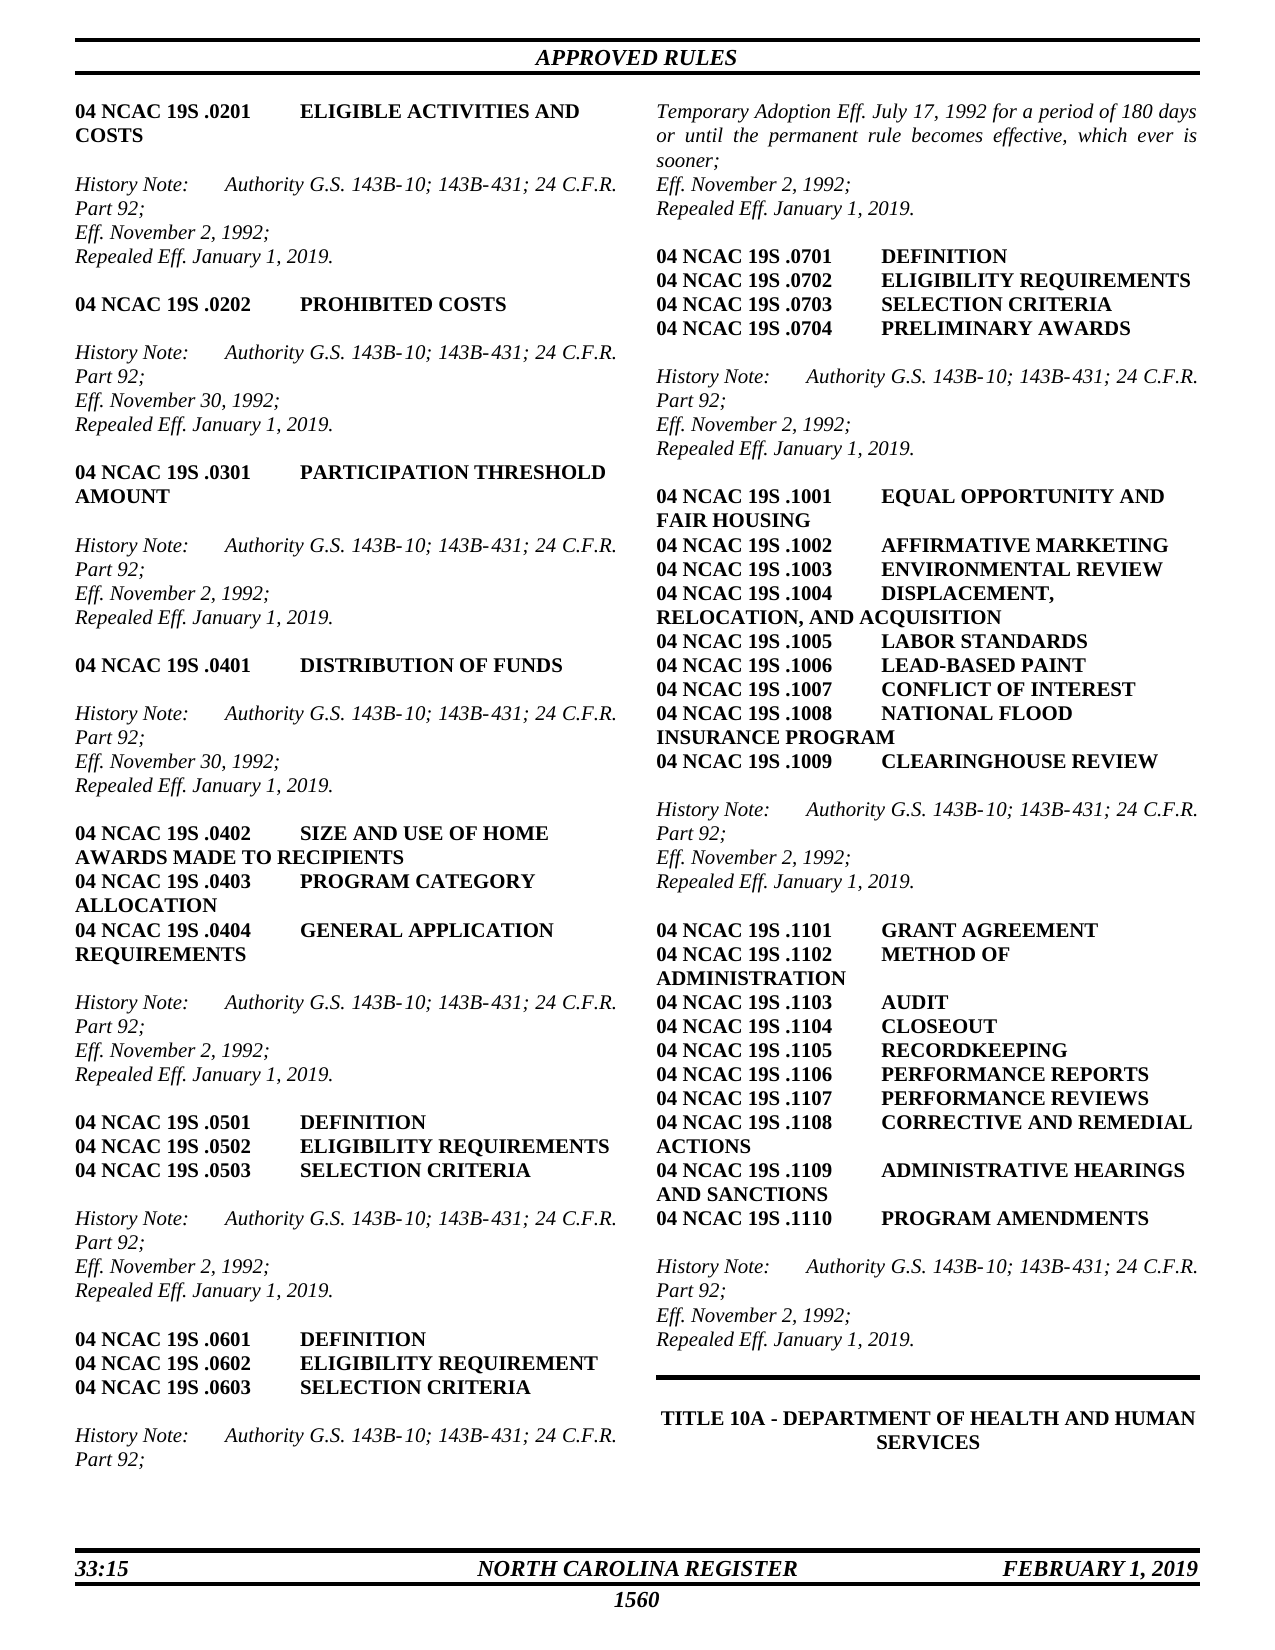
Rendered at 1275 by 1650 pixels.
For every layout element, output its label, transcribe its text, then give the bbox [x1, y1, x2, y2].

text Eff. November 2, 1992; [656, 412, 1200, 436]
text 04 NCAC 19S .0401 DISTRIBUTION OF FUNDS [75, 653, 619, 677]
text 04 NCAC 19S .0404 GENERAL APPLICATION REQUIREMENTS [75, 917, 619, 966]
text 04 NCAC 19S .1103 AUDIT [656, 990, 1200, 1014]
text Repealed Eff. January 1, 2019. [656, 436, 1200, 460]
text 04 NCAC 19S .0202 PROHIBITED COSTS [75, 292, 619, 316]
text History Note: Authority G.S. 143B-10; 143B-431; 24 C.F.R. Part 92; [75, 1206, 619, 1254]
text 04 NCAC 19S .1006 LEAD-BASED PAINT [656, 653, 1200, 677]
text Eff. November 2, 1992; [75, 1254, 619, 1278]
text 04 NCAC 19S .1104 CLOSEOUT [656, 1014, 1200, 1038]
text 04 NCAC 19S .1005 LABOR STANDARDS [656, 629, 1200, 653]
title TITLE 10A - Department of Health and Human Services [656, 1406, 1200, 1454]
text 04 NCAC 19S .0601 DEFINITION [75, 1327, 619, 1351]
text 04 NCAC 19S .0501 DEFINITION [75, 1110, 619, 1134]
text Repealed Eff. January 1, 2019. [75, 605, 619, 629]
text 04 NCAC 19S .0503 SELECTION CRITERIA [75, 1158, 619, 1182]
text 04 NCAC 19S .1109 ADMINISTRATIVE HEARINGS AND SANCTIONS [656, 1158, 1200, 1206]
text 04 NCAC 19S .0502 ELIGIBILITY REQUIREMENTS [75, 1134, 619, 1158]
text 04 NCAC 19S .0701 DEFINITION [656, 244, 1200, 268]
text History Note: Authority G.S. 143B-10; 143B-431; 24 C.F.R. Part 92; [656, 797, 1200, 845]
text History Note: Authority G.S. 143B-10; 143B-431; 24 C.F.R. Part 92; [75, 990, 619, 1038]
text Eff. November 2, 1992; [656, 1302, 1200, 1327]
text Repealed Eff. January 1, 2019. [75, 1062, 619, 1086]
text 04 NCAC 19S .0704 PRELIMINARY AWARDS [656, 316, 1200, 340]
text 04 NCAC 19S .1003 ENVIRONMENTAL REVIEW [656, 557, 1200, 581]
text 04 NCAC 19S .1106 PERFORMANCE REPORTS [656, 1062, 1200, 1086]
text History Note: Authority G.S. 143B-10; 143B-431; 24 C.F.R. Part 92; [656, 364, 1200, 412]
text Repealed Eff. January 1, 2019. [75, 244, 619, 268]
text 04 NCAC 19S .0403 PROGRAM CATEGORY ALLOCATION [75, 869, 619, 917]
text History Note: Authority G.S. 143B-10; 143B-431; 24 C.F.R. Part 92; [656, 1254, 1200, 1302]
text 04 NCAC 19S .1107 PERFORMANCE REVIEWS [656, 1086, 1200, 1110]
text 04 NCAC 19S .1009 CLEARINGHOUSE REVIEW [656, 749, 1200, 773]
text Repealed Eff. January 1, 2019. [75, 1278, 619, 1302]
text History Note: Authority G.S. 143B-10; 143B-431; 24 C.F.R. Part 92; [75, 1423, 619, 1471]
text Eff. November 2, 1992; [75, 220, 619, 244]
text 04 NCAC 19S .1110 PROGRAM AMENDMENTS [656, 1206, 1200, 1230]
text 04 NCAC 19S .0603 SELECTION CRITERIA [75, 1375, 619, 1399]
text Eff. November 2, 1992; [656, 172, 1200, 196]
text Eff. November 2, 1992; [75, 1038, 619, 1062]
text History Note: Authority G.S. 143B-10; 143B-431; 24 C.F.R. Part 92; [75, 340, 619, 388]
text Eff. November 30, 1992; [75, 388, 619, 412]
text Temporary Adoption Eff. July 17, 1992 for a period of 180 days or until the permanent rule becomes effective, which ever is sooner; [656, 99, 1200, 172]
text 04 NCAC 19S .0703 SELECTION CRITERIA [656, 292, 1200, 316]
text Eff. November 2, 1992; [656, 845, 1200, 869]
text Repealed Eff. January 1, 2019. [656, 196, 1200, 220]
text Eff. November 30, 1992; [75, 749, 619, 773]
text 04 NCAC 19S .1105 RECORDKEEPING [656, 1038, 1200, 1062]
text History Note: Authority G.S. 143B-10; 143B-431; 24 C.F.R. Part 92; [75, 172, 619, 220]
text Repealed Eff. January 1, 2019. [656, 869, 1200, 893]
text 04 NCAC 19S .1007 CONFLICT OF INTEREST [656, 677, 1200, 701]
text Eff. November 2, 1992; [75, 581, 619, 605]
text 04 NCAC 19S .1002 AFFIRMATIVE MARKETING [656, 532, 1200, 557]
text 04 NCAC 19S .1101 GRANT AGREEMENT [656, 917, 1200, 942]
text 04 NCAC 19S .0602 ELIGIBILITY REQUIREMENT [75, 1351, 619, 1375]
text Repealed Eff. January 1, 2019. [75, 412, 619, 436]
text Repealed Eff. January 1, 2019. [656, 1327, 1200, 1351]
text 04 NCAC 19S .1008 NATIONAL FLOOD INSURANCE PROGRAM [656, 701, 1200, 749]
text 04 NCAC 19S .1102 METHOD OF ADMINISTRATION [656, 942, 1200, 990]
text 04 NCAC 19S .0301 PARTICIPATION THRESHOLD AMOUNT [75, 460, 619, 508]
text 04 NCAC 19S .1001 EQUAL OPPORTUNITY AND FAIR HOUSING [656, 484, 1200, 532]
text 04 NCAC 19S .1108 CORRECTIVE AND REMEDIAL ACTIONS [656, 1110, 1200, 1158]
text 04 NCAC 19S .0402 SIZE AND USE OF HOME AWARDS MADE TO RECIPIENTS [75, 821, 619, 869]
text History Note: Authority G.S. 143B-10; 143B-431; 24 C.F.R. Part 92; [75, 701, 619, 749]
text Repealed Eff. January 1, 2019. [75, 773, 619, 797]
text History Note: Authority G.S. 143B-10; 143B-431; 24 C.F.R. Part 92; [75, 532, 619, 581]
text 04 NCAC 19S .0201 ELIGIBLE ACTIVITIES AND COSTS [75, 99, 619, 147]
text 04 NCAC 19S .0702 ELIGIBILITY REQUIREMENTS [656, 268, 1200, 292]
text 04 NCAC 19S .1004 DISPLACEMENT, RELOCATION, AND ACQUISITION [656, 581, 1200, 629]
